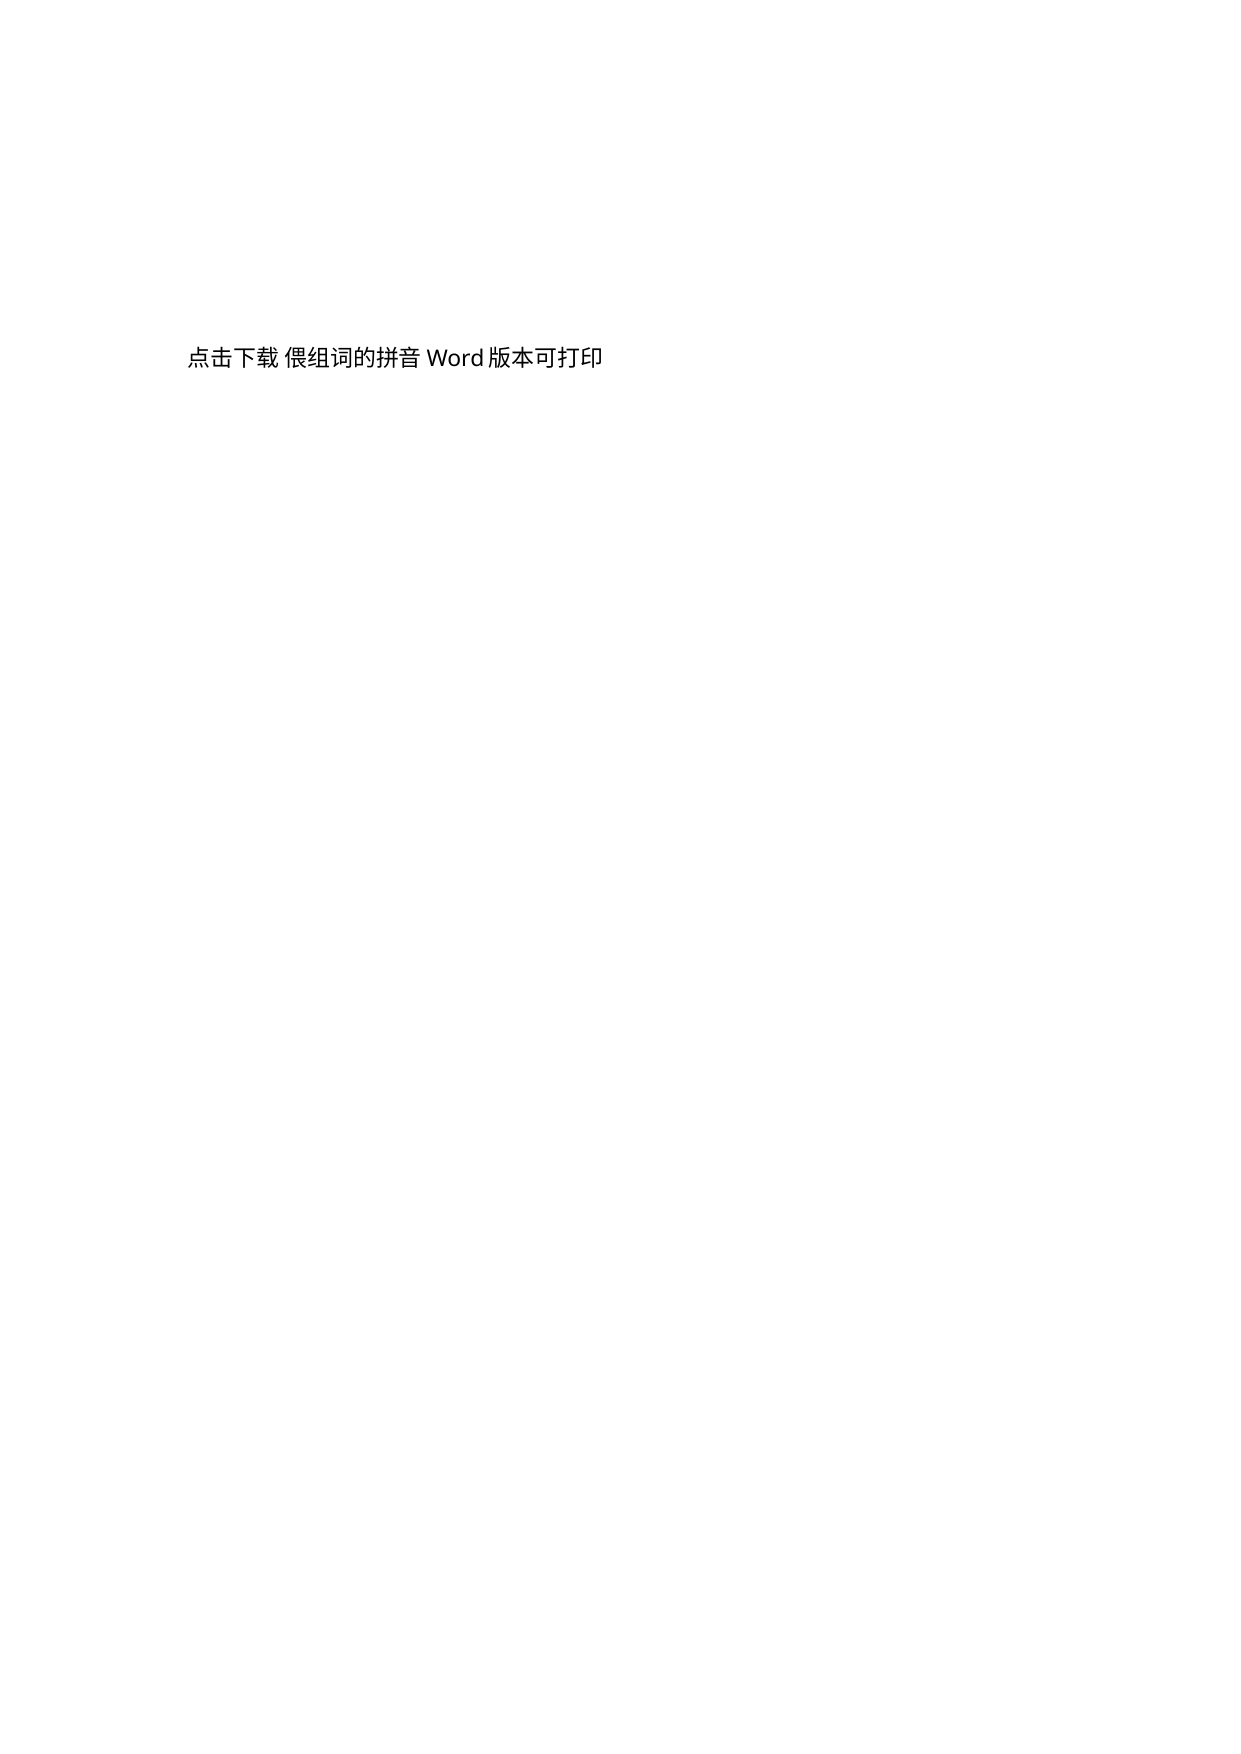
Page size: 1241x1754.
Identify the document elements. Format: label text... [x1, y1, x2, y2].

text 点击下载 偎组词的拼音Word版本可打印 [187, 323, 1053, 388]
